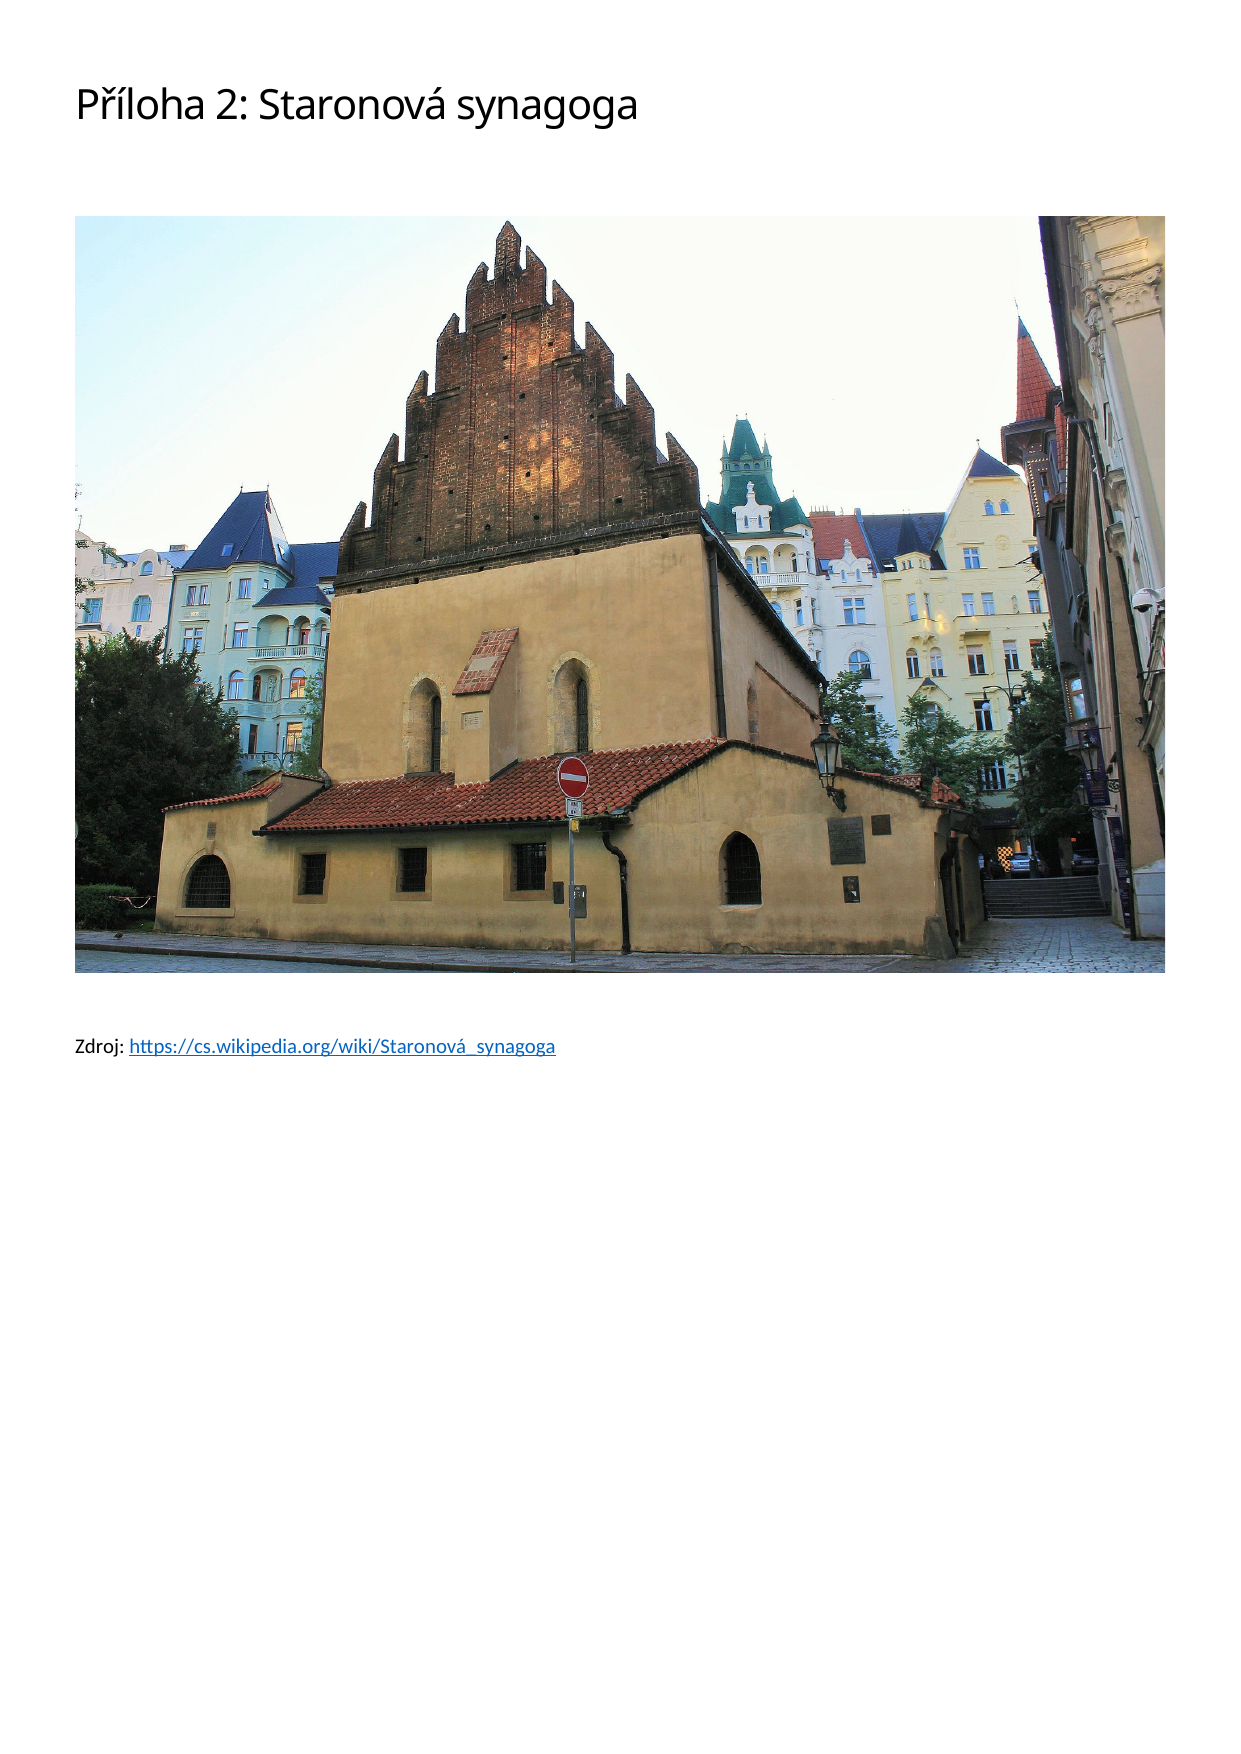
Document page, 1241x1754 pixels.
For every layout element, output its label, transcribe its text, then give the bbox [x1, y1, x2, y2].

subtitle Příloha 2: Staronová synagoga [75, 75, 1165, 132]
picture [75, 216, 1166, 973]
text Zdroj: https://cs.wikipedia.org/wiki/Staronová_synagoga [75, 1033, 1165, 1059]
